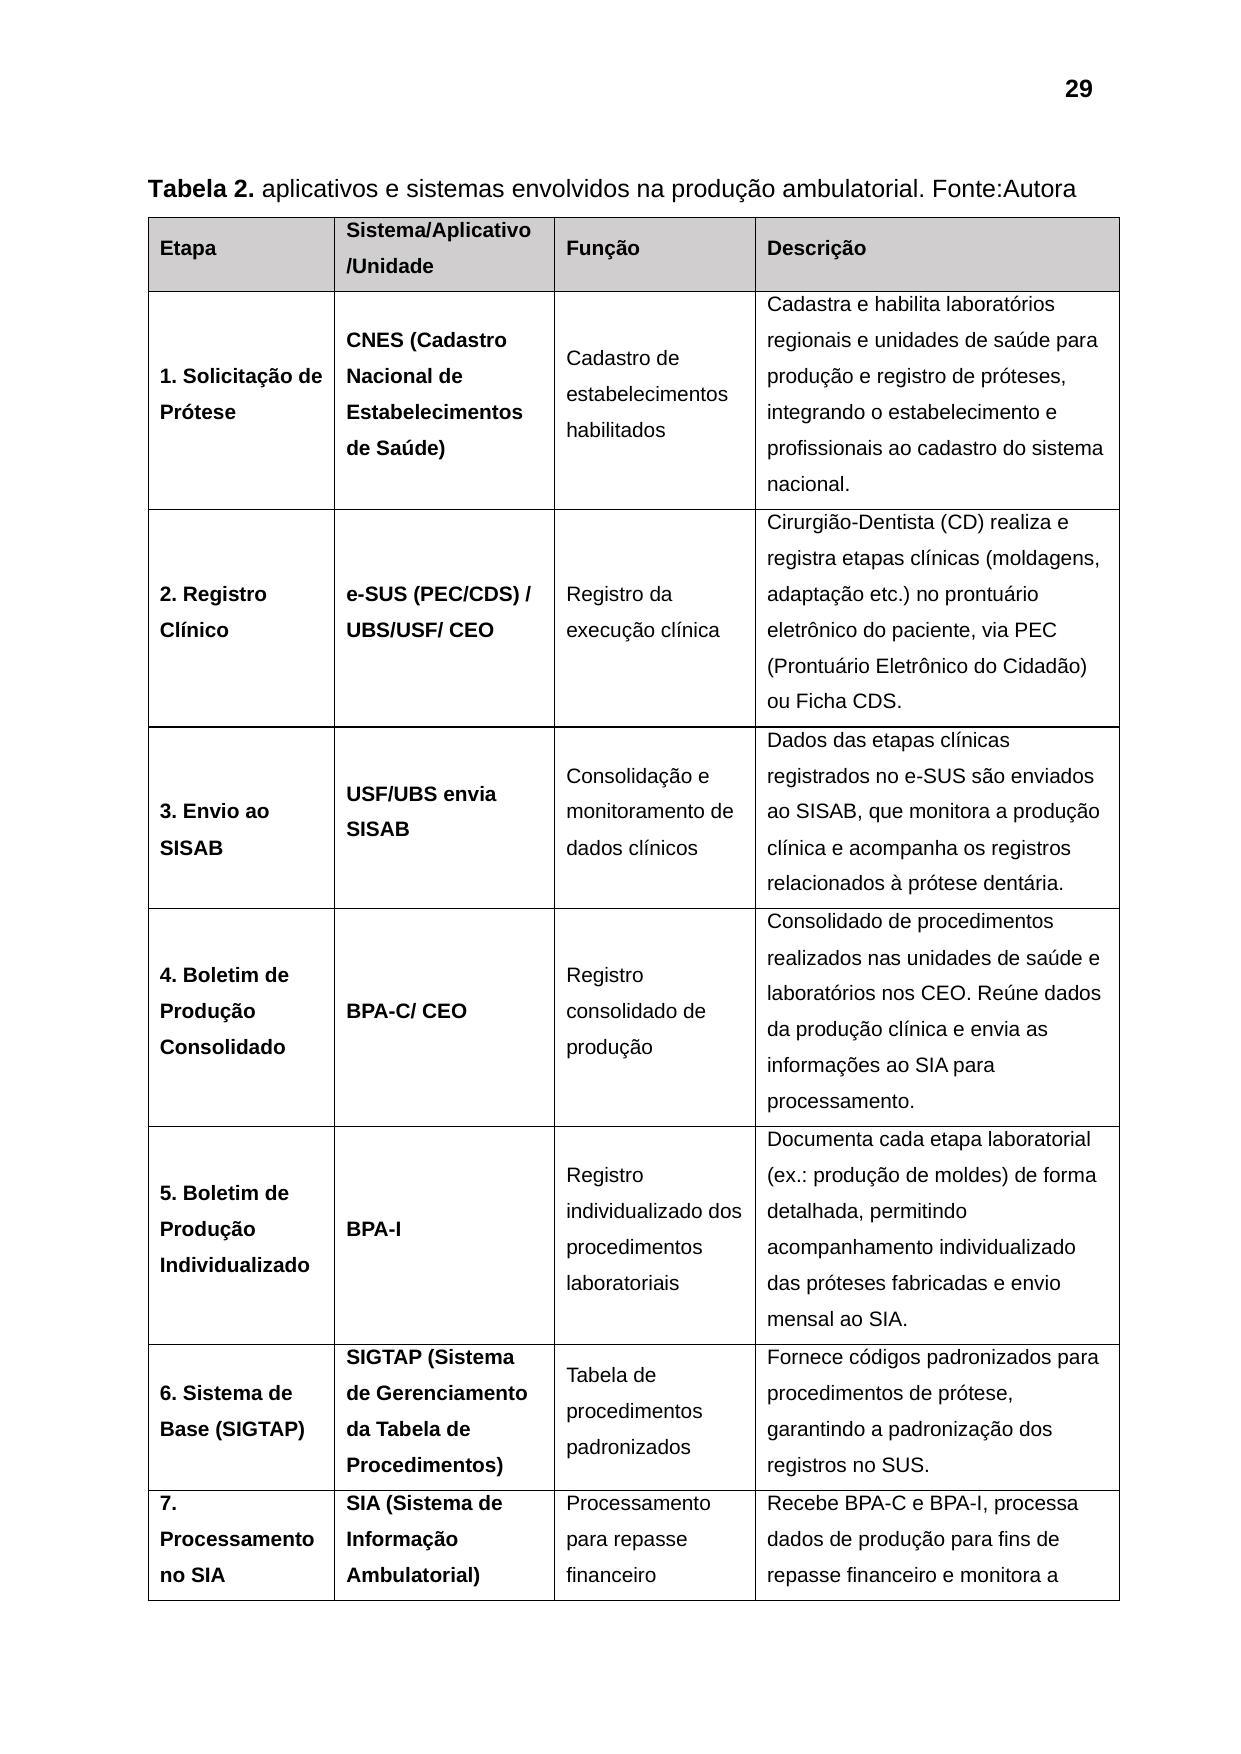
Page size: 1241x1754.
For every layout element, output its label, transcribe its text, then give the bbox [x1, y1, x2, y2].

table_cell BPA-C/ CEO [335, 909, 554, 1126]
table_header Etapa [149, 218, 334, 291]
table_cell Consolidado de procedimentos realizados nas unidades de saúde e laboratórios nos CEO. Reúne dados da produção clínica e envia as informações ao SIA para processamento. [756, 909, 1119, 1126]
table_cell Cadastro de estabelecimentos habilitados [555, 292, 755, 509]
table_cell 1. Solicitação de Prótese [149, 292, 334, 509]
table_header Sistema/Aplicativo /Unidade [335, 218, 554, 291]
table_cell Registro da execução clínica [555, 510, 755, 726]
table_cell Cadastra e habilita laboratórios regionais e unidades de saúde para produção e registro de próteses, integrando o estabelecimento e profissionais ao cadastro do sistema nacional. [756, 292, 1119, 509]
table_header Função [555, 218, 755, 291]
text Tabela 2. aplicativos e sistemas envolvidos na produção ambulatorial. Fonte:Autora [148, 174, 1093, 202]
table_cell 5. Boletim de Produção Individualizado [149, 1127, 334, 1344]
table_cell 2. Registro Clínico [149, 510, 334, 726]
table_header Descrição [756, 218, 1119, 291]
table_cell Cirurgião-Dentista (CD) realiza e registra etapas clínicas (moldagens, adaptação etc.) no prontuário eletrônico do paciente, via PEC (Prontuário Eletrônico do Cidadão) ou Ficha CDS. [756, 510, 1119, 726]
table_cell 6. Sistema de Base (SIGTAP) [149, 1345, 334, 1490]
table_cell Registro consolidado de produção [555, 909, 755, 1126]
table_cell Registro individualizado dos procedimentos laboratoriais [555, 1127, 755, 1344]
table_cell BPA-I [335, 1127, 554, 1344]
table_cell 3. Envio ao SISAB [149, 728, 334, 908]
table_cell Dados das etapas clínicas registrados no e-SUS são enviados ao SISAB, que monitora a produção clínica e acompanha os registros relacionados à prótese dentária. [756, 728, 1119, 908]
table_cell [149, 1491, 334, 1600]
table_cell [756, 1491, 1119, 1600]
table_cell e-SUS (PEC/CDS) / UBS/USF/ CEO [335, 510, 554, 726]
table_cell SIGTAP (Sistema de Gerenciamento da Tabela de Procedimentos) [335, 1345, 554, 1490]
table_cell Fornece códigos padronizados para procedimentos de prótese, garantindo a padronização dos registros no SUS. [756, 1345, 1119, 1490]
table_cell Tabela de procedimentos padronizados [555, 1345, 755, 1490]
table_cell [335, 1491, 554, 1600]
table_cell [555, 1491, 755, 1600]
table_cell USF/UBS envia SISAB [335, 728, 554, 908]
table_cell CNES (Cadastro Nacional de Estabelecimentos de Saúde) [335, 292, 554, 509]
table_cell Consolidação e monitoramento de dados clínicos [555, 728, 755, 908]
table_cell 4. Boletim de Produção Consolidado [149, 909, 334, 1126]
table_cell Documenta cada etapa laboratorial (ex.: produção de moldes) de forma detalhada, permitindo acompanhamento individualizado das próteses fabricadas e envio mensal ao SIA. [756, 1127, 1119, 1344]
